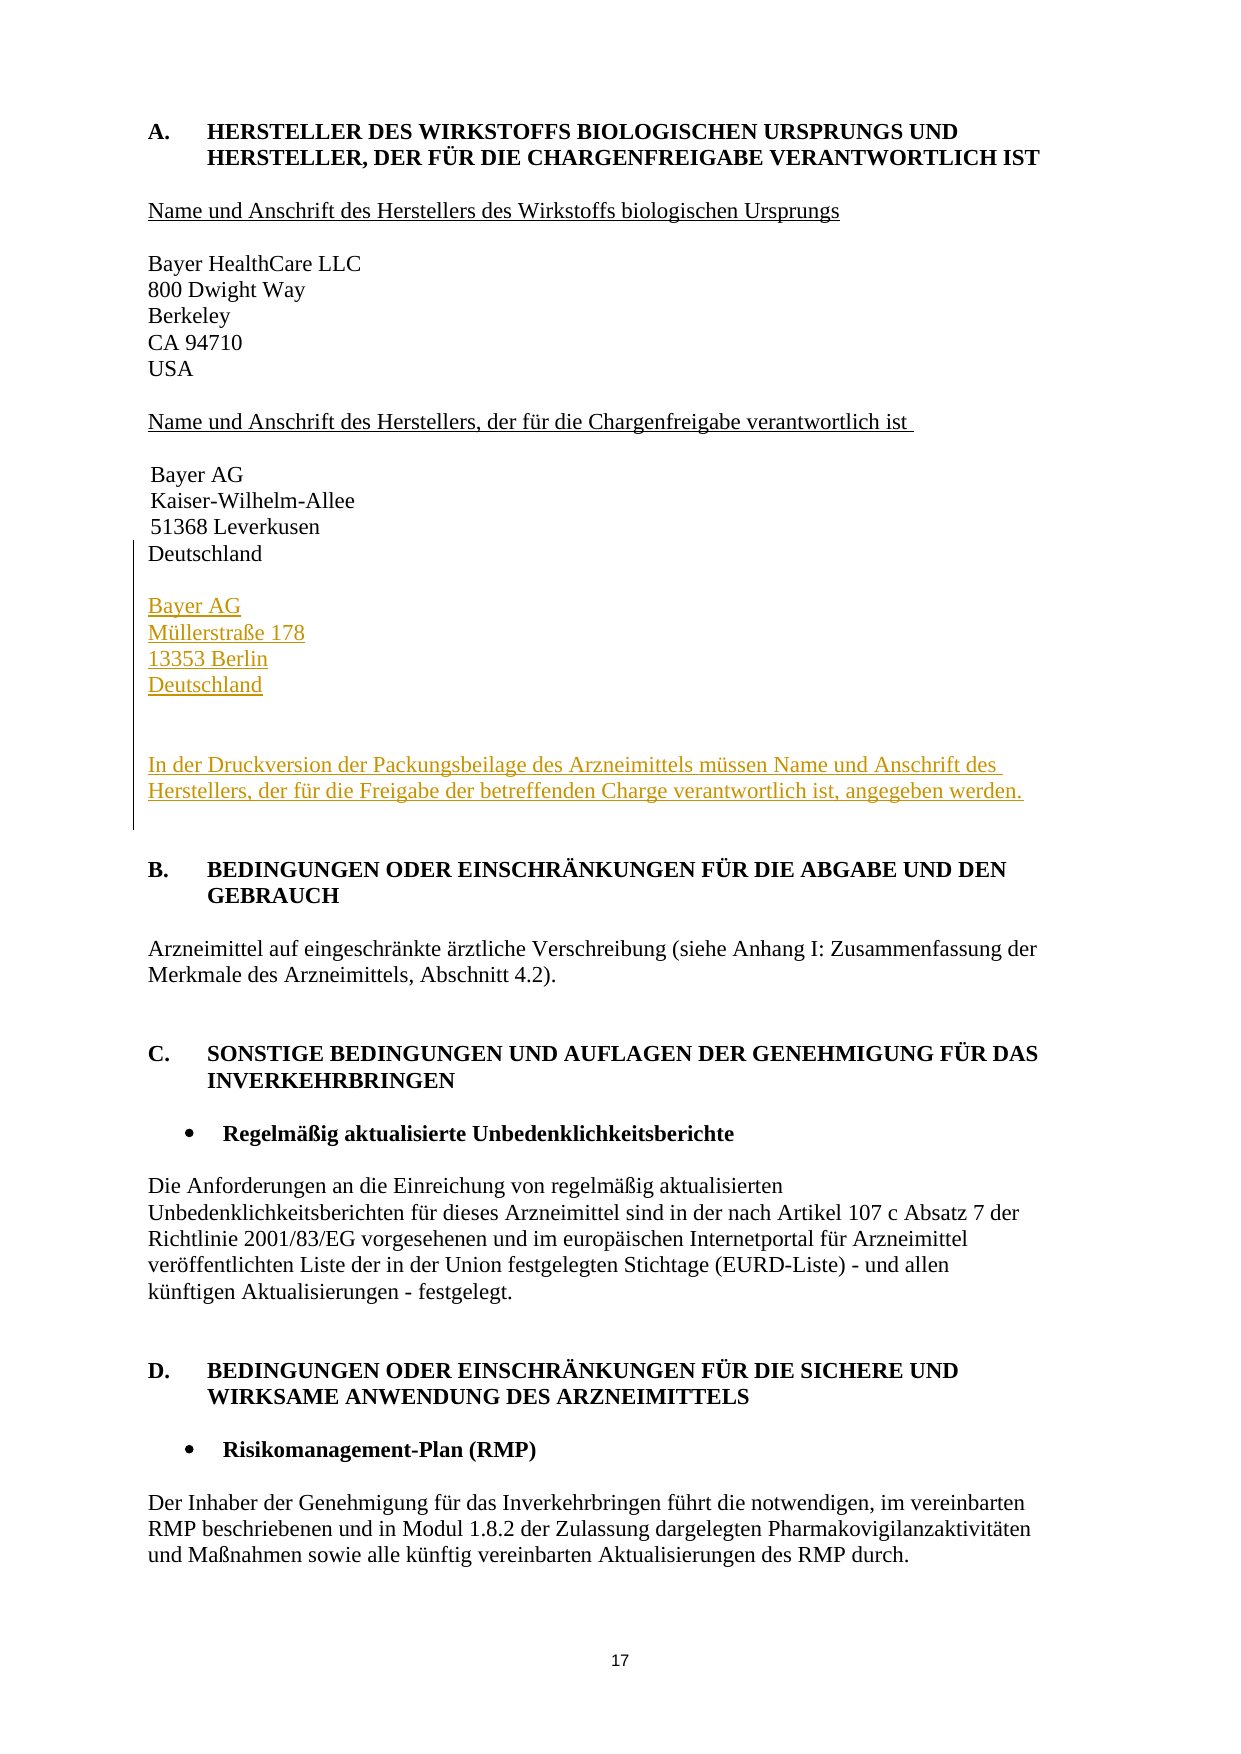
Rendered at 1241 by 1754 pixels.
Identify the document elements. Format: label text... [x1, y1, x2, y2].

list Regelmäßig aktualisierte Unbedenklichkeitsberichte [185, 1119, 1092, 1146]
text USA [148, 355, 1092, 382]
title B. BEDINGUNGEN ODER EINSCHRÄNKUNGEN FÜR DIE AABE UND N GEBRAUCH [148, 856, 1092, 909]
text Berkeley [148, 303, 1092, 329]
text Name und Anschrift des Herstellers des Wirkstoffs biologischen Ursprungs [148, 197, 1092, 223]
list Arzneimittel auf eingeschränkte ärztliche Verschreibung (siehe Anhang I: Zusammenfassung der Merkmale des Arzneimittels, Abschnitt 4.2). [148, 935, 1092, 988]
text 800 Dwight Way [148, 276, 1092, 303]
text Kaiser-Wilhelm-Allee [150, 487, 1092, 513]
text Der Inhaber der Genehmigung für das Inverkehrbringen führt die notwendigen, im vereinbarten RMP beschriebenen und in Modul 1.8.2 der Zulassung dargelegten Pharmakovigilanzaktivitäten und Maßnahmen sowie alle künftig vereinbarten Aktualisierungen des RMP durch. [148, 1488, 1033, 1568]
text Bayer AG [150, 461, 1092, 487]
title A. HERSTELLER DES WIRKSTOFFS BIOLOGISCHEN URSPRUNGS UND HERSTELLER, DER FÜR DIE CHARGENFREIGABE VERANTWORTLICH IST [148, 118, 1092, 171]
text CA 94710 [148, 329, 1092, 355]
text Bayer HealthCare LLC [148, 250, 1092, 276]
text 51368 Leverkusen [150, 513, 1092, 540]
text Name und Anschrift des Herstellers, der für die Chargenfreigabe verantwortlich ist [148, 408, 1092, 434]
title C. SONSTIGE BEDINGUNGEN UND AUFLAGEN DER GENEHMIGUNG FÜR DAS INVERKEHRBRINGEN [148, 1041, 1092, 1093]
list Risikomanagement-Plan (RMP) [185, 1436, 1092, 1462]
title D. BEDINGUNGEN ODER EINSCHRÄNKUNGEN FÜR DIE SICHERE UND WIRKSAME ANWENDUNG DES ARZNEIMITTELS [148, 1357, 1092, 1409]
text Die Anforderungen an die Einreichung von regelmäßig aktualisierten Unbedenklichkeitsberichten für dieses Arzneimittel sind in der nach Artikel 107 c Absatz 7 der Richtlinie 2001/83/EG vorgesehenen und im europäischen Internetportal für Arzneimittel veröffentlichten Liste der in der Union festgelegten Stichtage (EURD-Liste) - und allen künftigen Aktualisierungen - festgelegt. [148, 1172, 1033, 1304]
text Deutschland [148, 540, 1092, 566]
